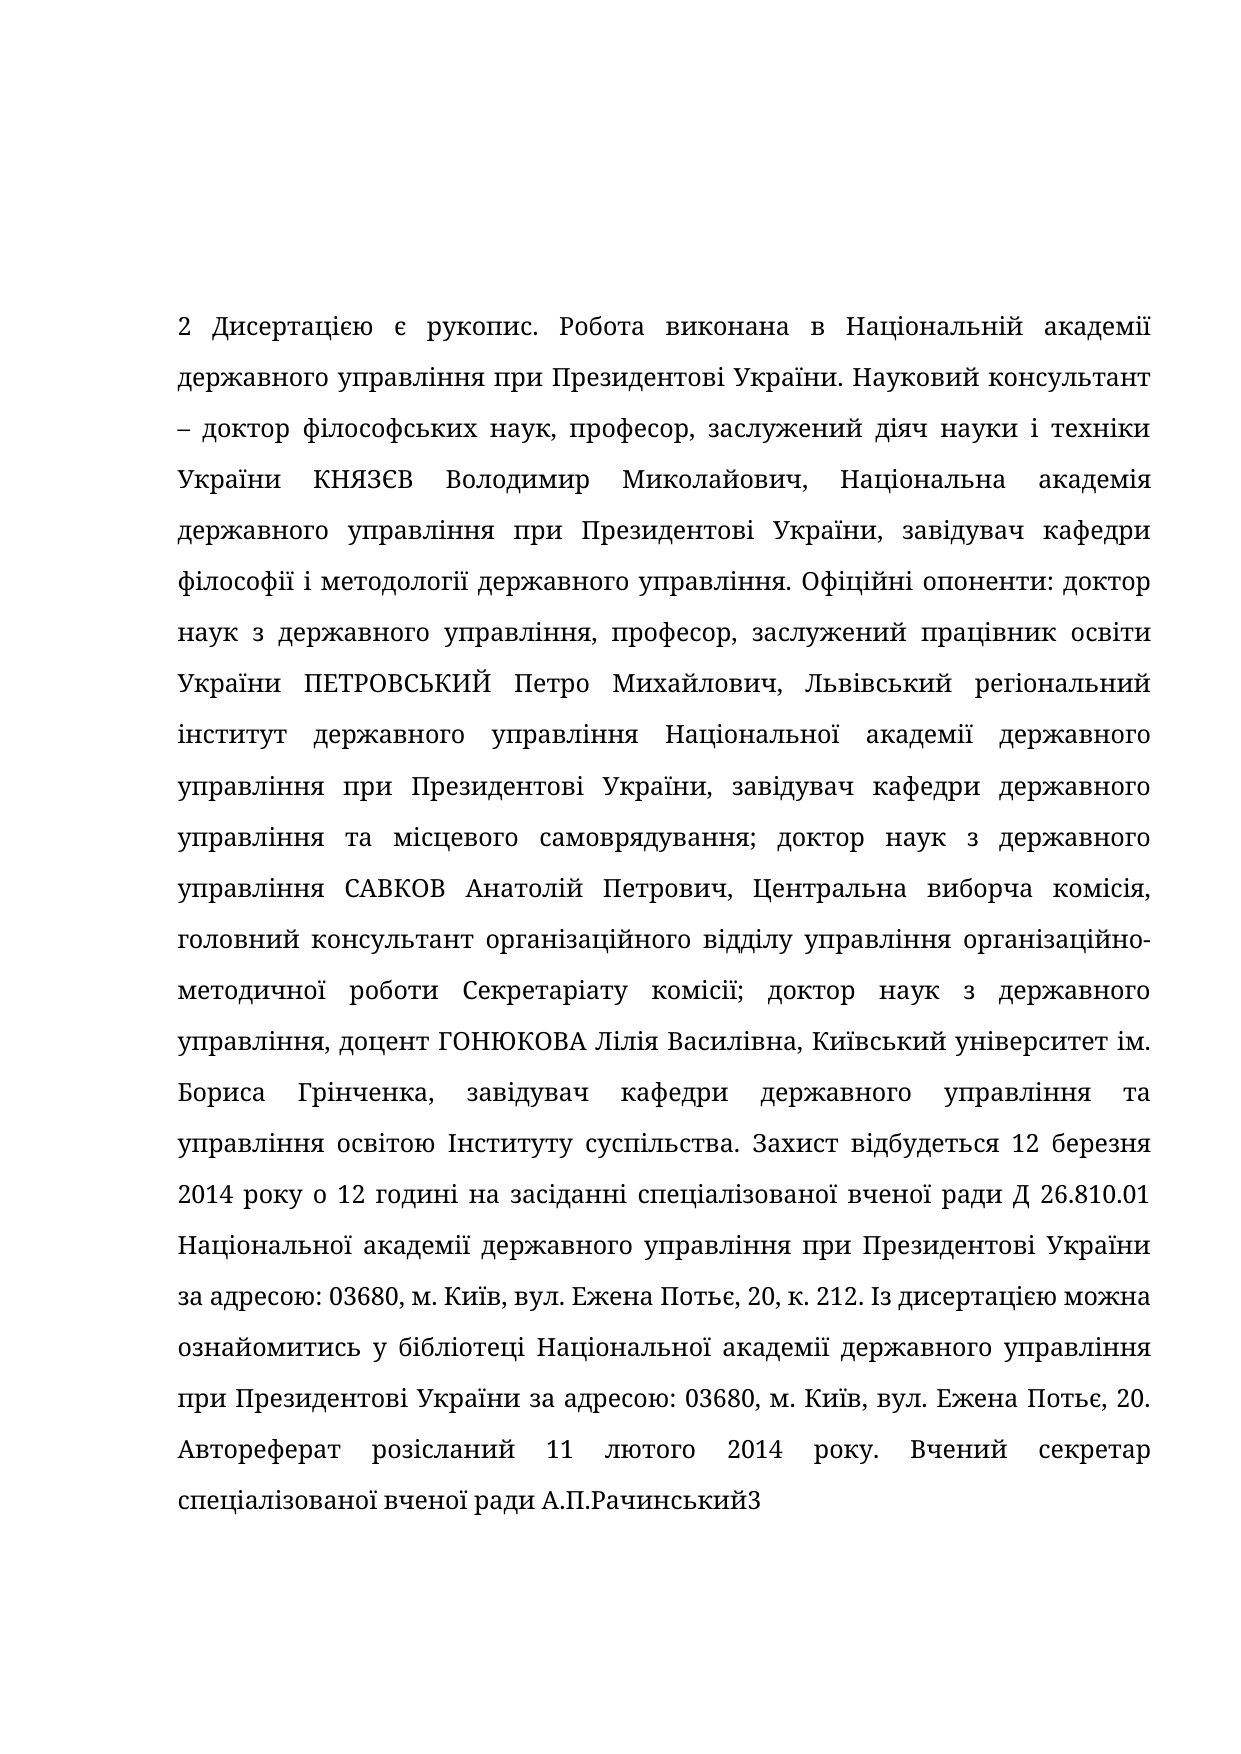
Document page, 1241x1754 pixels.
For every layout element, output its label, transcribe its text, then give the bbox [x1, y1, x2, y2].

text 2 Дисертацією є рукопис. Робота виконана в Національній академії державного управління при Президентові України. Науковий консультант – доктор філософських наук, професор, заслужений діяч науки і техніки України КНЯЗЄВ Володимир Миколайович, Національна академія державного управління при Президентові України, завідувач кафедри філософії і методології державного управління. Офіційні опоненти: доктор наук з державного управління, професор, заслужений працівник освіти України ПЕТРОВСЬКИЙ Петро Михайлович, Львівський регіональний інститут державного управління Національної академії державного управління при Президентові України, завідувач кафедри державного управління та місцевого самоврядування; доктор наук з державного управління САВКОВ Анатолій Петрович, Центральна виборча комісія, головний консультант організаційного відділу управління організаційно-методичної роботи Секретаріату комісії; доктор наук з державного управління, доцент ГОНЮКОВА Лілія Василівна, Київський університет ім. Бориса Грінченка, завідувач кафедри державного управління та управління освітою Інституту суспільства. Захист відбудеться 12 березня 2014 року о 12 годині на засіданні спеціалізованої вченої ради Д 26.810.01 Національної академії державного управління при Президентові України за адресою: 03680, м. Київ, вул. Ежена Потьє, 20, к. 212. Із дисертацією можна ознайомитись у бібліотеці Національної академії державного управління при Президентові України за адресою: 03680, м. Київ, вул. Ежена Потьє, 20. Автореферат розісланий 11 лютого 2014 року. Вчений секретар спеціалізованої вченої ради А.П.Рачинський3 [177, 309, 1152, 1517]
